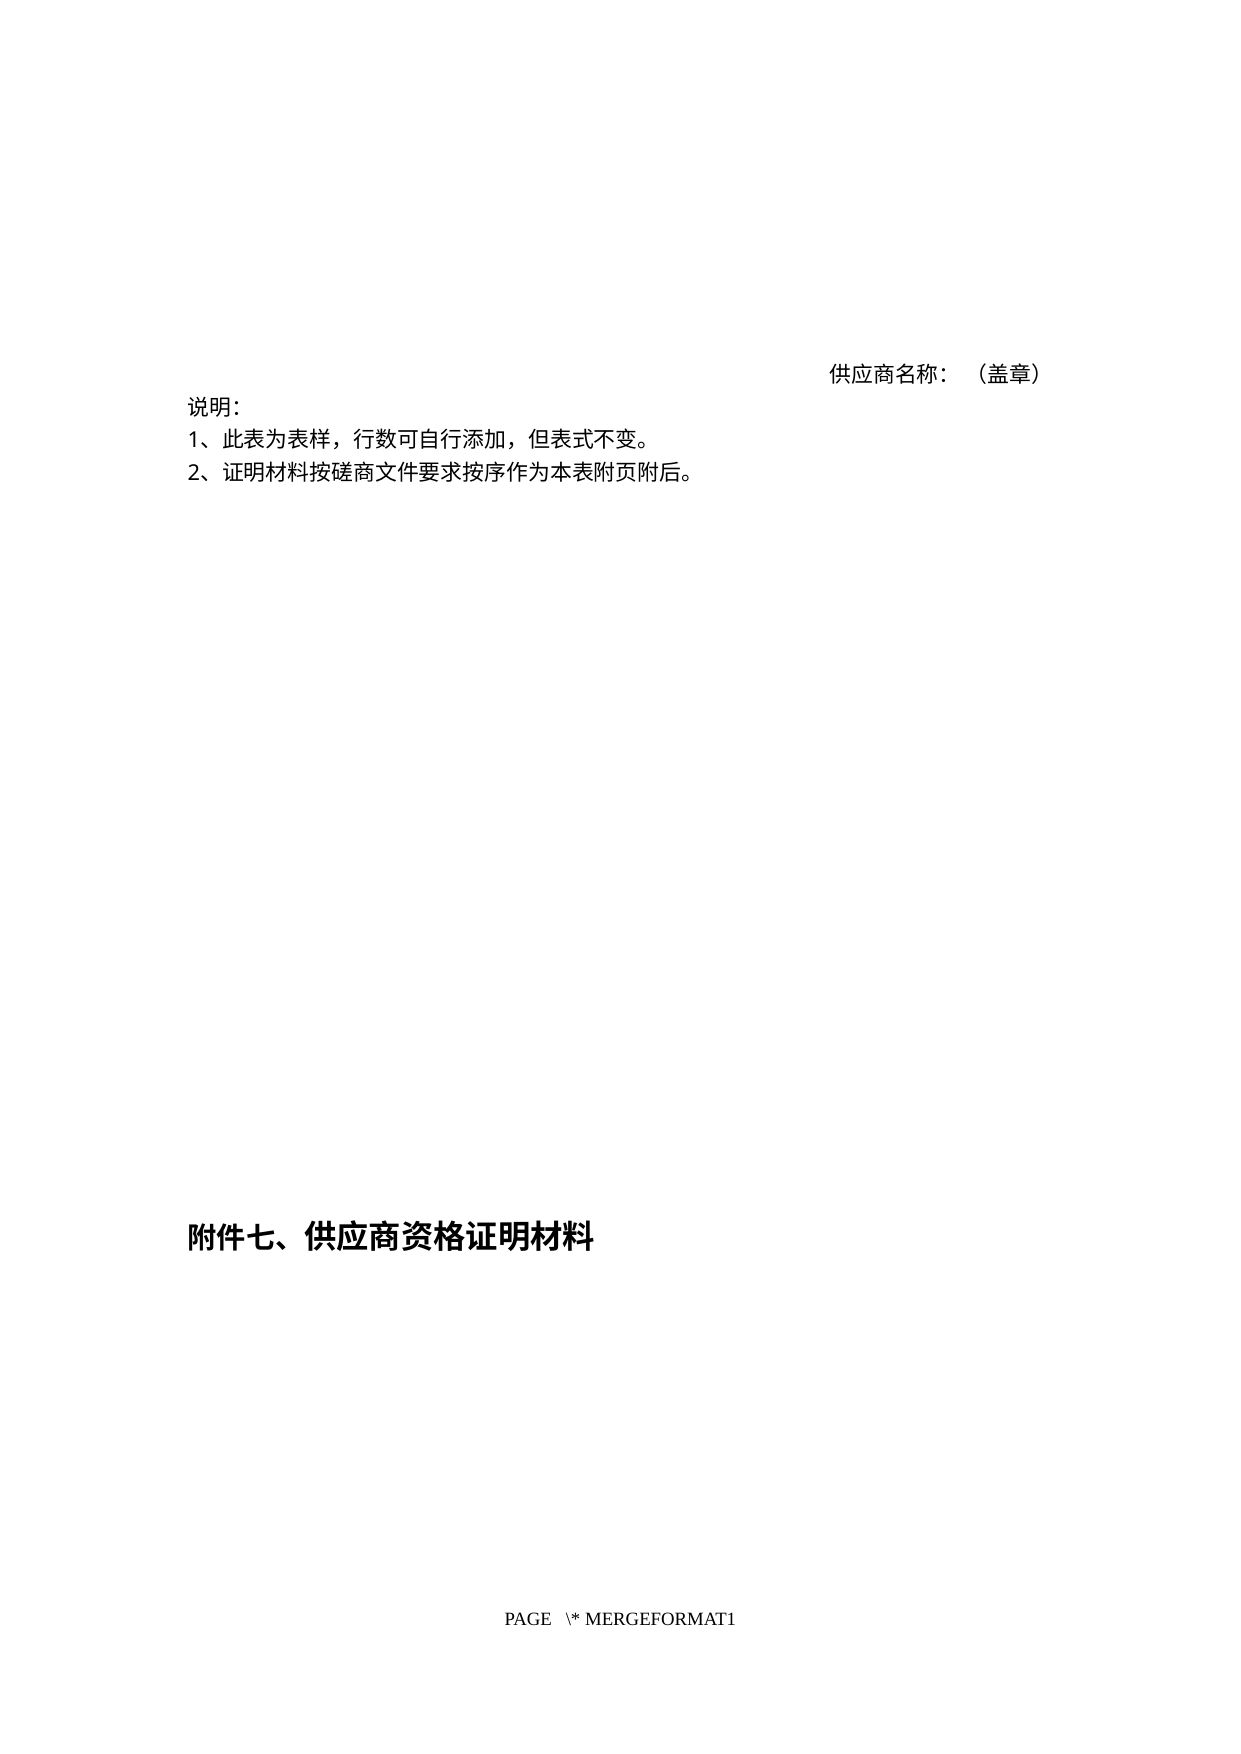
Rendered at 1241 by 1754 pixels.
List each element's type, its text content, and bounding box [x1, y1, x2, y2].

text 供应商名称： （盖章） [187, 357, 1053, 389]
text 2、证明材料按磋商文件要求按序作为本表附页附后。 [187, 454, 1053, 487]
text 说明： [187, 389, 1053, 422]
text 附件七、供应商资格证明材料 [187, 1202, 1053, 1267]
text 1、此表为表样，行数可自行添加，但表式不变。 [187, 422, 1053, 454]
